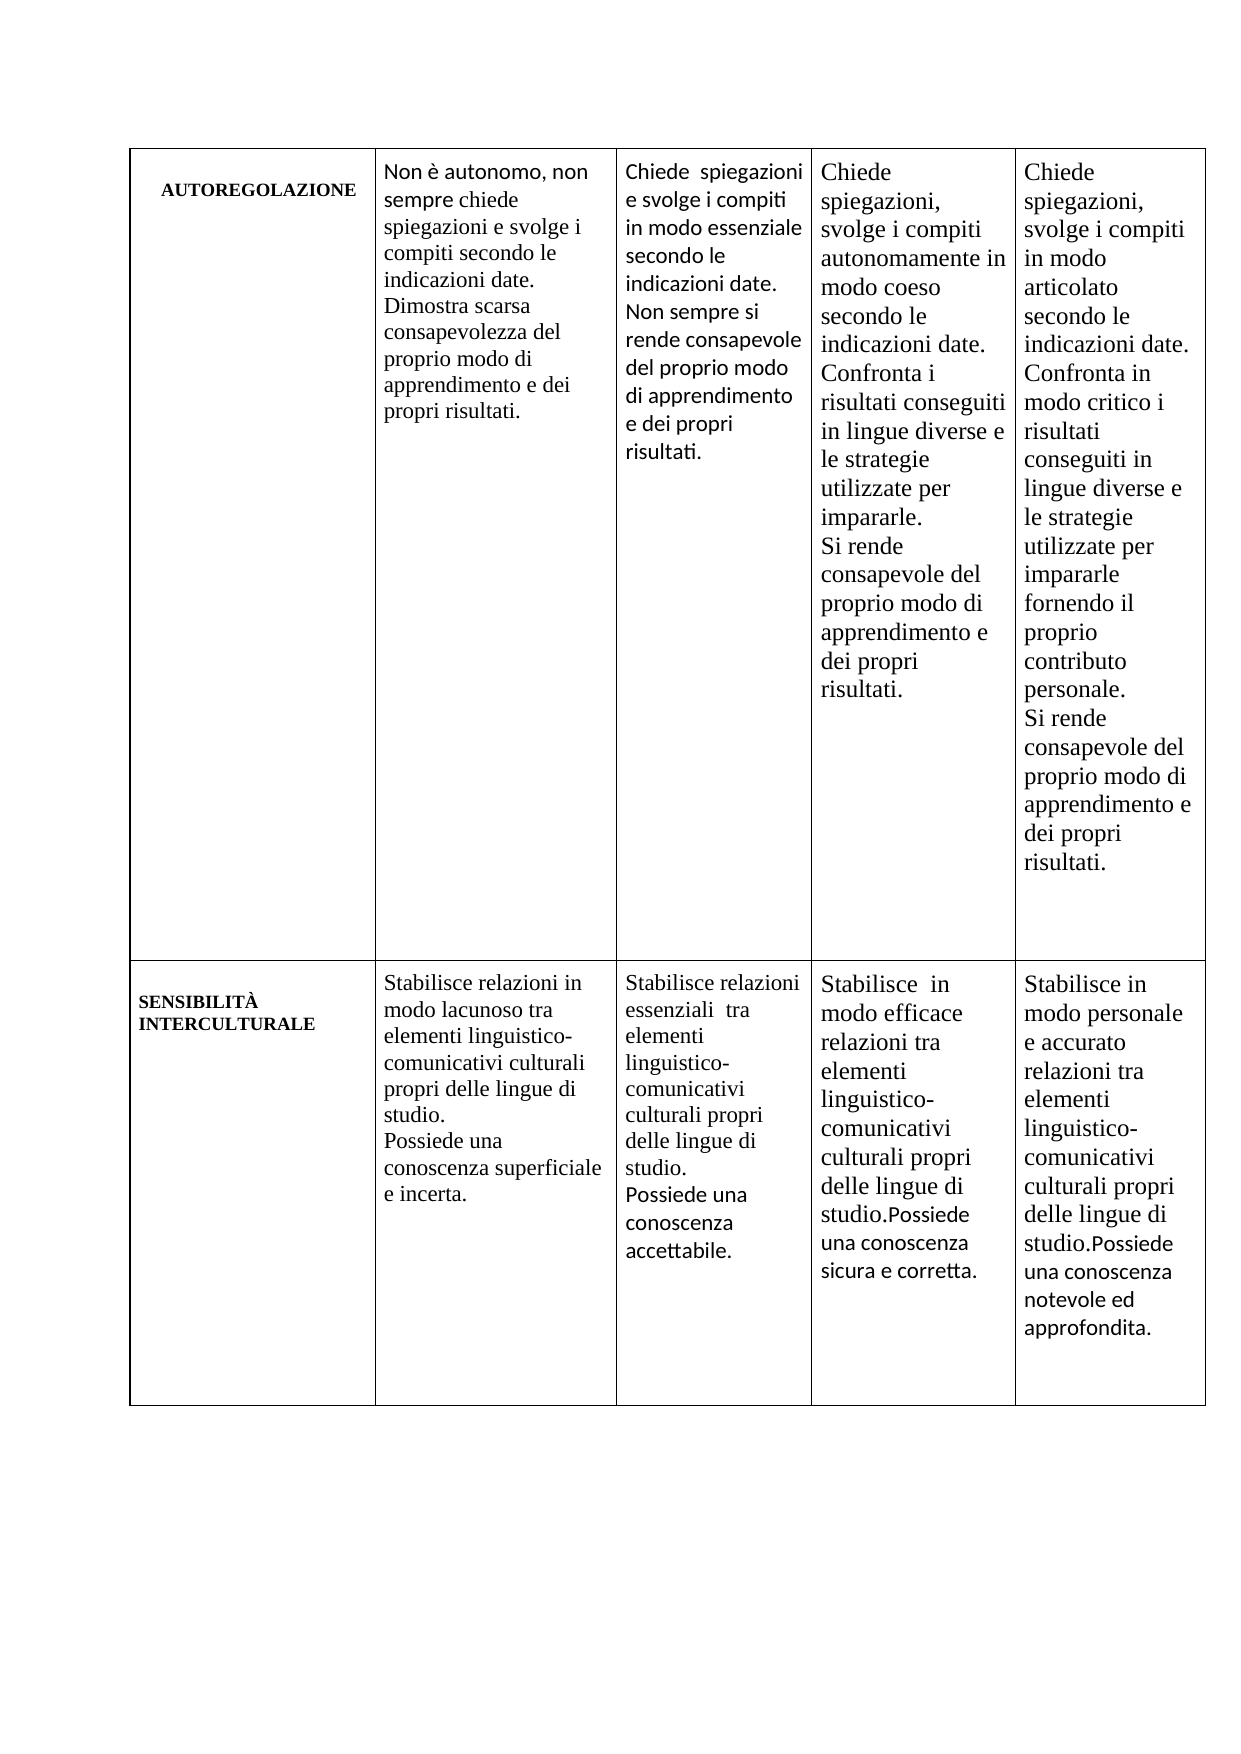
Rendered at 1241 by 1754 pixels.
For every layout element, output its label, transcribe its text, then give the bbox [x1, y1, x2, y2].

table_cell AUTOREGOLAZIONE [131, 149, 375, 960]
table_cell Stabilisce in modo efficace relazioni tra elementi linguistico-comunicativi culturali propri delle lingue di studio.Possiede una conoscenza sicura e corretta. [812, 961, 1015, 1405]
table_cell Stabilisce in modo personale e accurato relazioni tra elementi linguistico-comunicativi culturali propri delle lingue di studio.Possiede una conoscenza notevole ed approfondita. [1016, 961, 1205, 1405]
table_cell Stabilisce relazioni in modo lacunoso tra elementi linguistico-comunicativi culturali propri delle lingue di studio. Possiede una conoscenza superficiale e incerta. [376, 961, 616, 1405]
table_cell Chiede spiegazioni, svolge i compiti in modo articolato secondo le indicazioni date. Confronta in modo critico i risultati conseguiti in lingue diverse e le strategie utilizzate per impararle fornendo il proprio contributo personale. Si rende consapevole del proprio modo di apprendimento e dei propri risultati. [1016, 149, 1205, 960]
table_cell Stabilisce relazioni essenziali tra elementi linguistico-comunicativi culturali propri delle lingue di studio. Possiede una conoscenza accettabile. [617, 961, 811, 1405]
table_cell Chiede spiegazioni e svolge i compiti in modo essenziale secondo le indicazioni date. Non sempre si rende consapevole del proprio modo di apprendimento e dei propri risultati. [617, 149, 811, 960]
table_cell Non è autonomo, non sempre chiede spiegazioni e svolge i compiti secondo le indicazioni date. Dimostra scarsa consapevolezza del proprio modo di apprendimento e dei propri risultati. [376, 149, 616, 960]
table_cell Chiede spiegazioni, svolge i compiti autonomamente in modo coeso secondo le indicazioni date. Confronta i risultati conseguiti in lingue diverse e le strategie utilizzate per impararle. Si rende consapevole del proprio modo di apprendimento e dei propri risultati. [812, 149, 1015, 960]
table_cell SENSIBILITÀ INTERCULTURALE [131, 961, 375, 1405]
